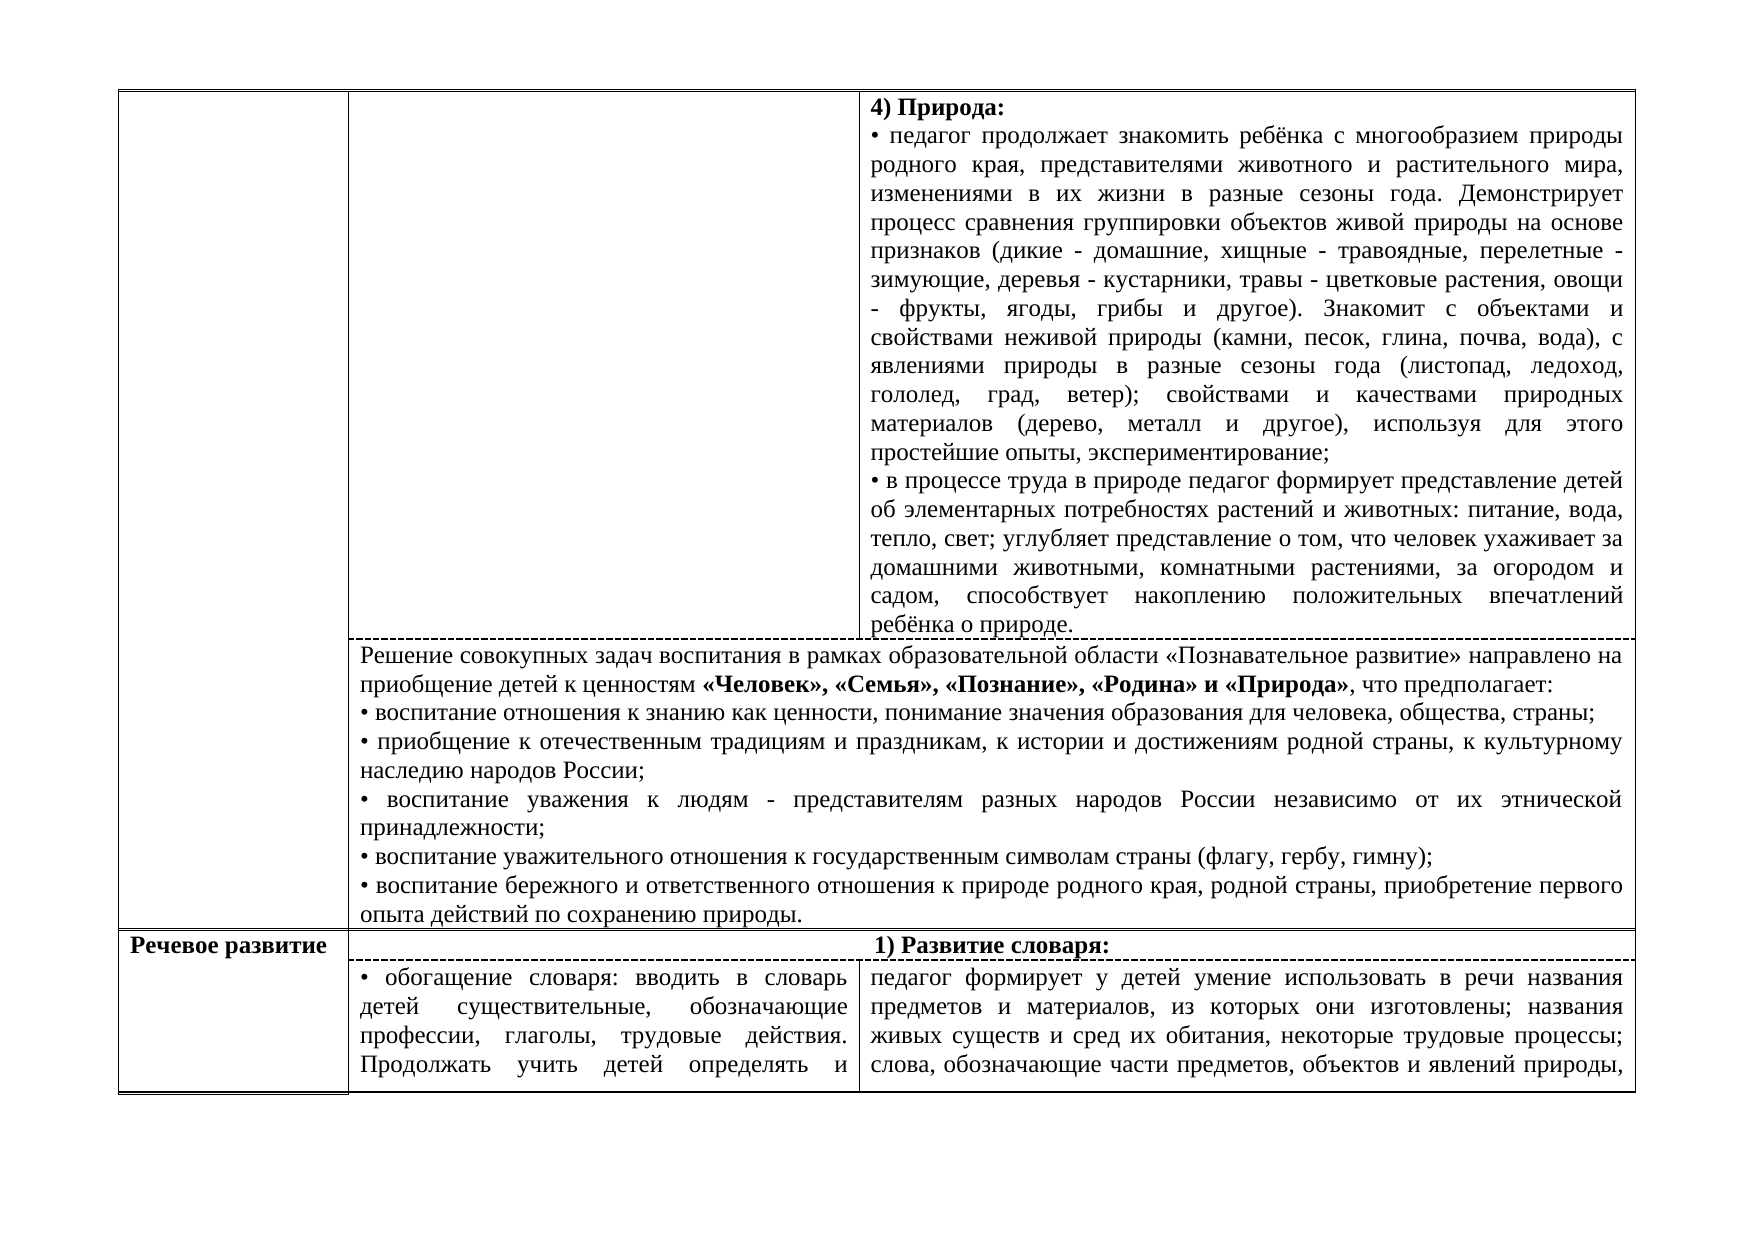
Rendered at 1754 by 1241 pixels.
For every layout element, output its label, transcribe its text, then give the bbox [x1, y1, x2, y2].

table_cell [860, 959, 1635, 1091]
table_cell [860, 92, 1635, 638]
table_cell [349, 92, 859, 638]
table_cell Решение совокупных задач воспитания в рамках образовательной области «Познавательное развитие» направлено на приобщение детей к ценностям «Человек», «Семья», «Познание», «Родина» и «Природа», что предполагает: • воспитание отношения к знанию как ценности, понимание значения образования для человека, общества, страны; • приобщение к отечественным традициям и праздникам, к истории и достижениям родной страны, к культурному наследию народов России; • воспитание уважения к людям - представителям разных народов России независимо от их этнической принадлежности; • воспитание уважительного отношения к государственным символам страны (флагу, гербу, гимну); • воспитание бережного и ответственного отношения к природе родного края, родной страны, приобретение первого опыта действий по сохранению природы. [349, 638, 1635, 927]
table_cell 1) Развитие словаря: [349, 931, 1635, 959]
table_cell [349, 959, 859, 1091]
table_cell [119, 92, 348, 927]
table_cell Речевое развитие [119, 931, 348, 1091]
